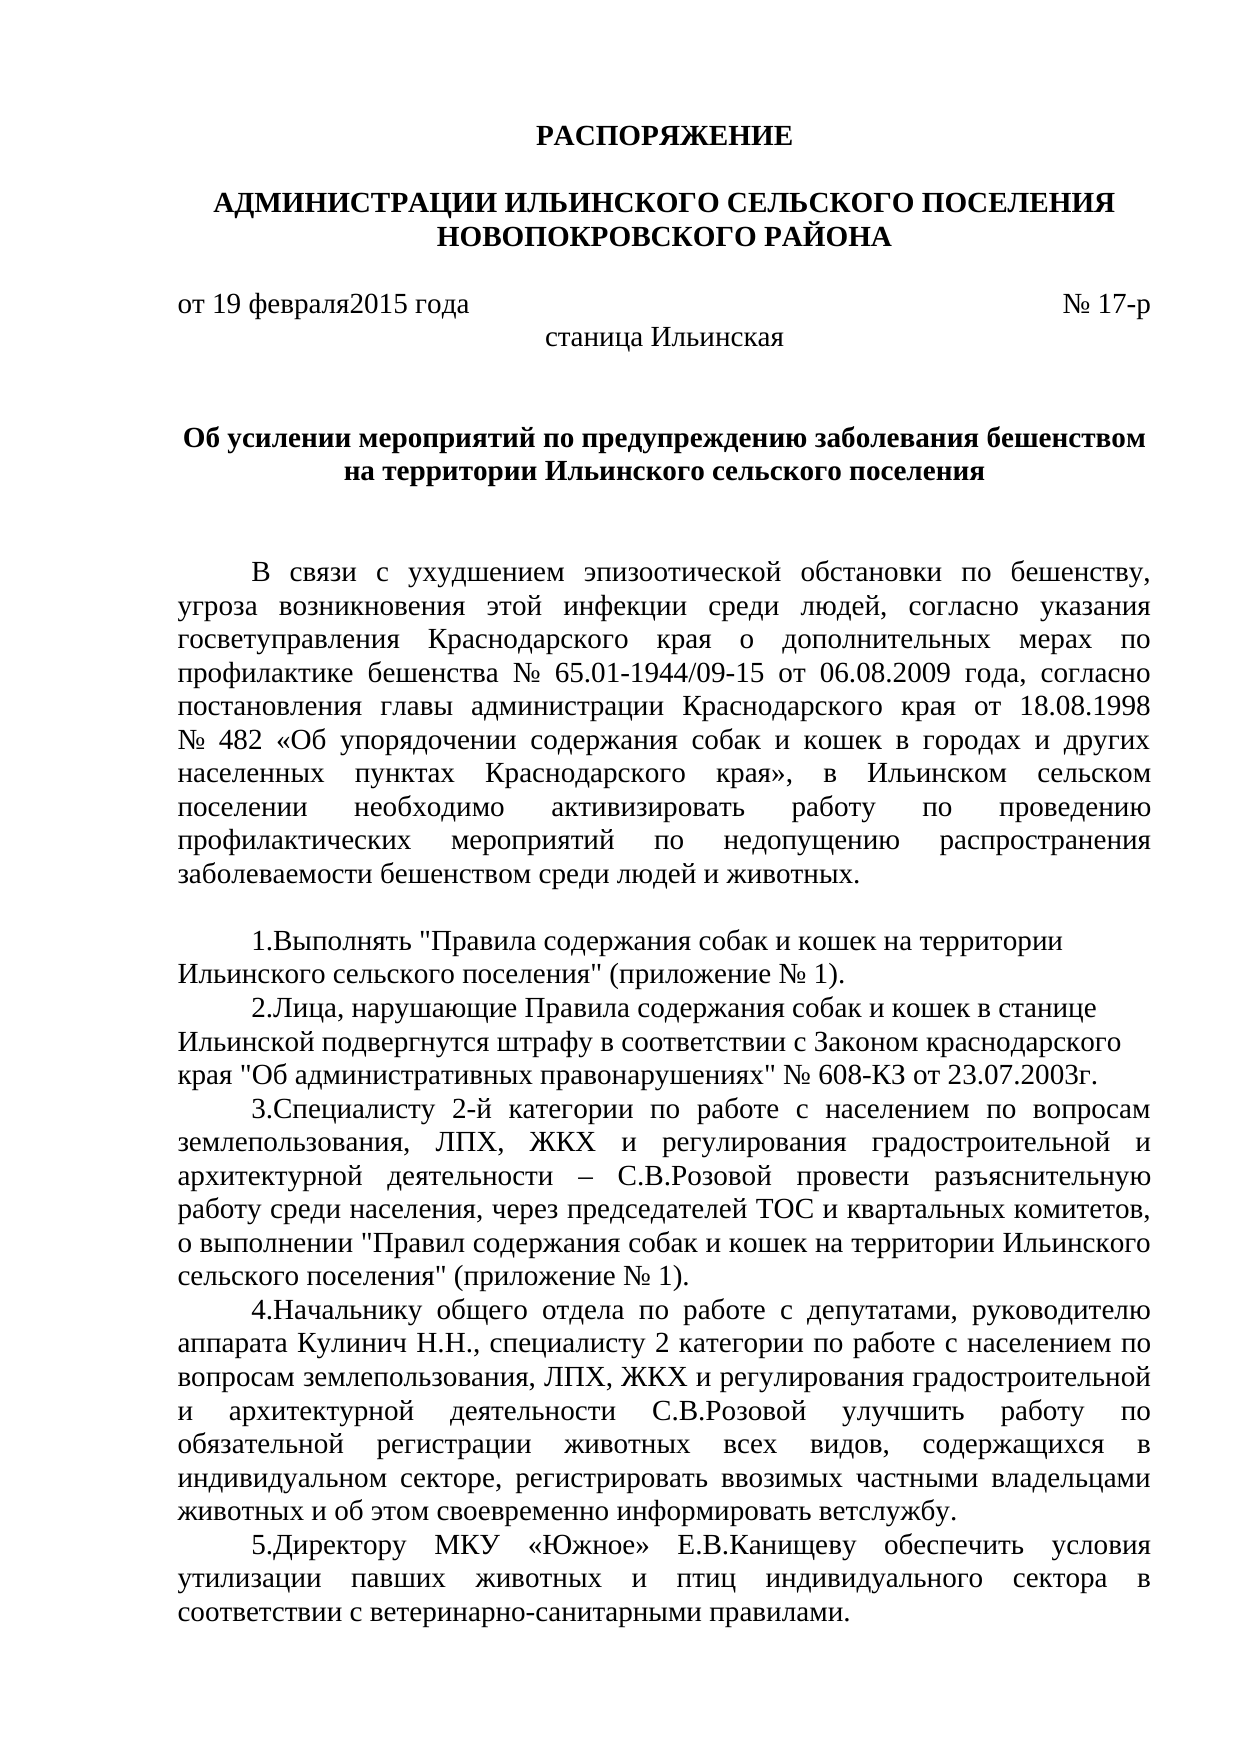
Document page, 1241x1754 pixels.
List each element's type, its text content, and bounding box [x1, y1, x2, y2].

text 2.Лица, нарушающие Правила содержания собак и кошек в станице Ильинской подвергнутся штрафу в соответствии с Законом краснодарского края "Об административных правонарушениях" № 608-КЗ от 23.07.2003г. [177, 990, 1152, 1091]
text 1.Выполнять "Правила содержания собак и кошек на территории Ильинского сельского поселения" (приложение № 1). [177, 923, 1152, 990]
text Об усилении мероприятий по предупреждению заболевания бешенством на территории Ильинского сельского поселения [177, 420, 1152, 487]
text 5.Директору МКУ «Южное» Е.В.Канищеву обеспечить условия утилизации павших животных и птиц индивидуального сектора в соответствии с ветеринарно-санитарными правилами. [177, 1527, 1152, 1627]
text от 19 февраля2015 года № 17-р [177, 286, 1152, 319]
text 4.Начальнику общего отдела по работе с депутатами, руководителю аппарата Кулинич Н.Н., специалисту 2 категории по работе с населением по вопросам землепользования, ЛПХ, ЖКХ и регулирования градостроительной и архитектурной деятельности С.В.Розовой улучшить работу по обязательной регистрации животных всех видов, содержащихся в индивидуальном секторе, регистрировать ввозимых частными владельцами животных и об этом своевременно информировать ветслужбу. [177, 1292, 1152, 1527]
text станица Ильинская [177, 319, 1152, 353]
text 3.Специалисту 2-й категории по работе с населением по вопросам землепользования, ЛПХ, ЖКХ и регулирования градостроительной и архитектурной деятельности – С.В.Розовой провести разъяснительную работу среди населения, через председателей ТОС и квартальных комитетов, о выполнении "Правил содержания собак и кошек на территории Ильинского сельского поселения" (приложение № 1). [177, 1091, 1152, 1292]
text АДМИНИСТРАЦИИ ИЛЬИНСКОГО СЕЛЬСКОГО ПОСЕЛЕНИЯ [177, 185, 1152, 219]
text НОВОПОКРОВСКОГО РАЙОНА [177, 219, 1152, 252]
text В связи с ухудшением эпизоотической обстановки по бешенству, угроза возникновения этой инфекции среди людей, согласно указания госветуправления Краснодарского края о дополнительных мерах по профилактике бешенства № 65.01-1944/09-15 от 06.08.2009 года, согласно постановления главы администрации Краснодарского края от 18.08.1998 № 482 «Об упорядочении содержания собак и кошек в городах и других населенных пунктах Краснодарского края», в Ильинском сельском поселении необходимо активизировать работу по проведению профилактических мероприятий по недопущению распространения заболеваемости бешенством среди людей и животных. [177, 554, 1152, 889]
text РАСПОРЯЖЕНИЕ [177, 118, 1152, 152]
